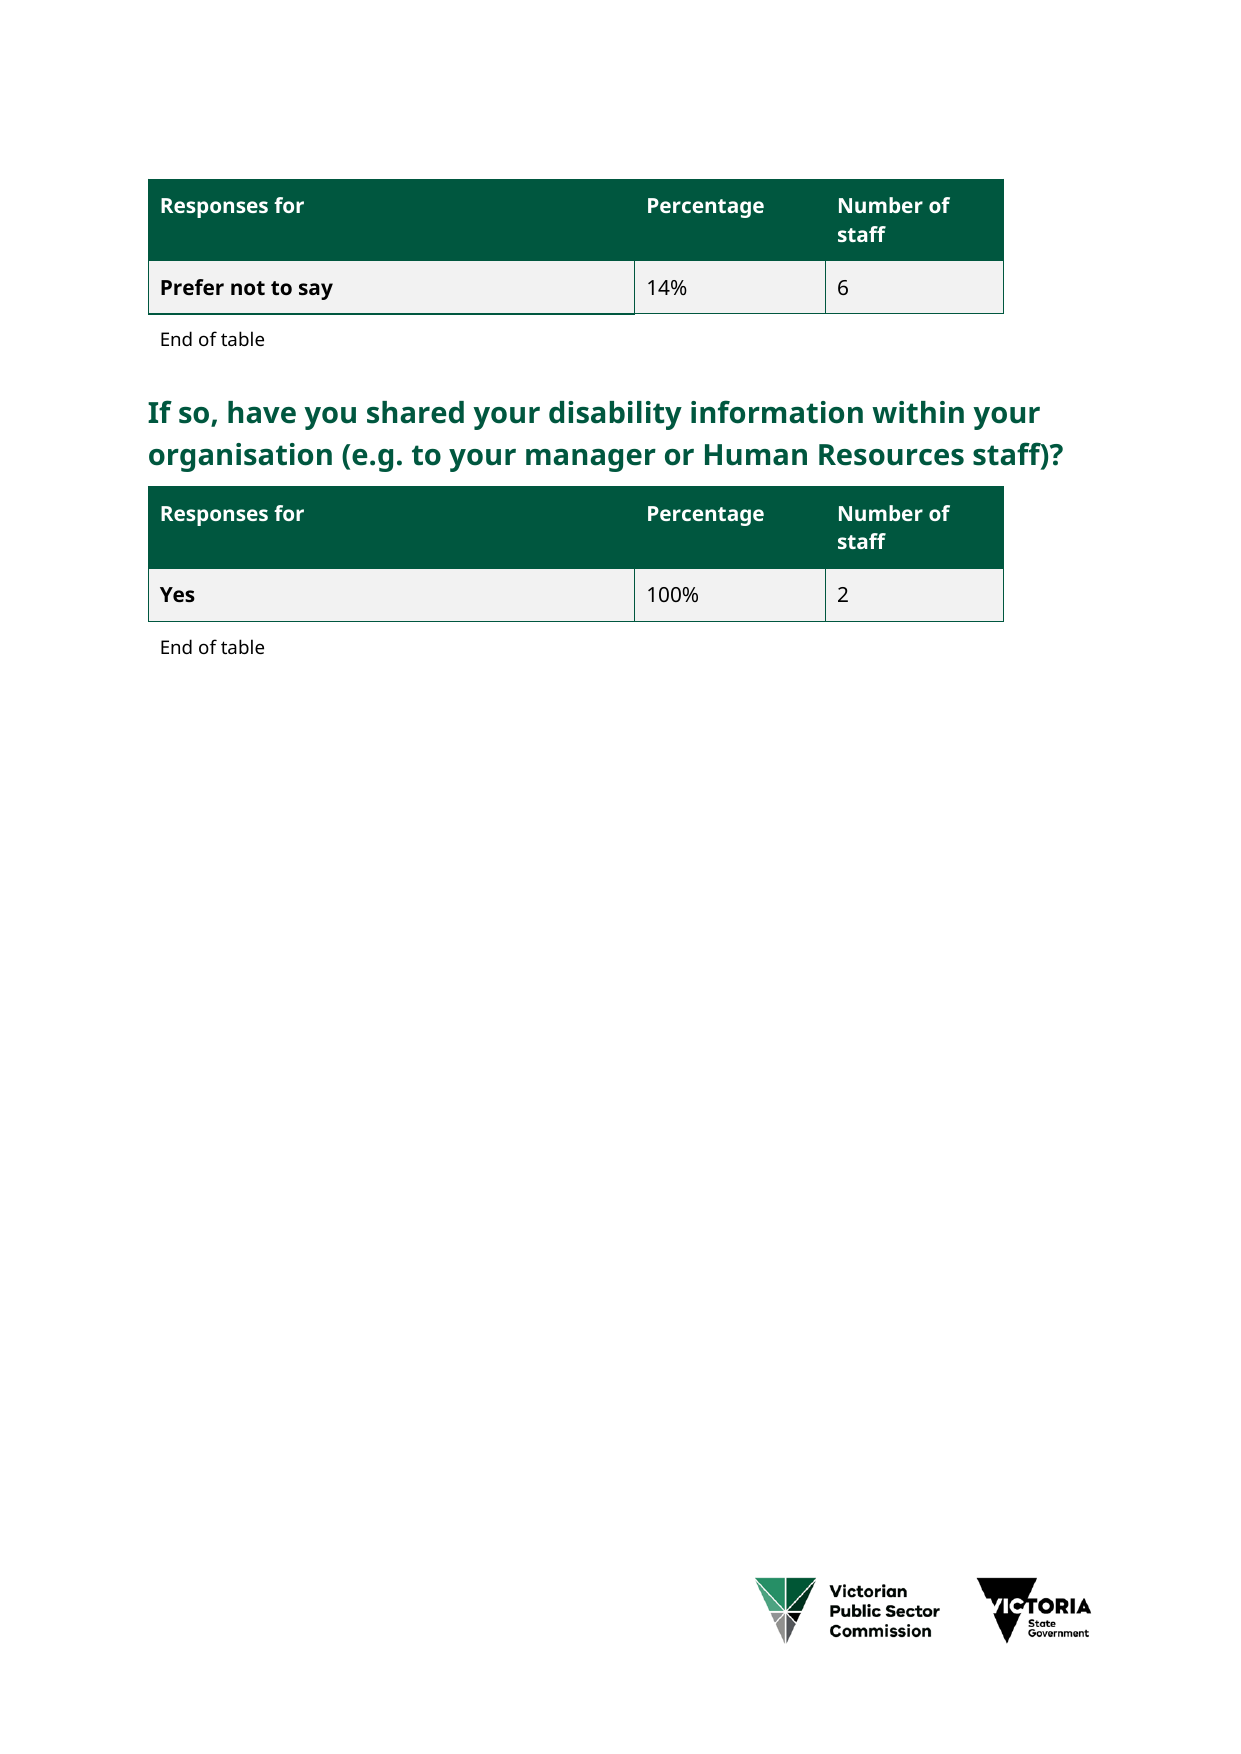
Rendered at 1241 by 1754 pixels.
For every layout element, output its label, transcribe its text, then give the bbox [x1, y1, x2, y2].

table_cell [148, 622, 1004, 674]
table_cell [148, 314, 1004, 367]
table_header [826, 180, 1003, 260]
subtitle If so, have you shared your disability information within your organisation (e.g. to your manager or Human Resources staff)? [148, 392, 1092, 474]
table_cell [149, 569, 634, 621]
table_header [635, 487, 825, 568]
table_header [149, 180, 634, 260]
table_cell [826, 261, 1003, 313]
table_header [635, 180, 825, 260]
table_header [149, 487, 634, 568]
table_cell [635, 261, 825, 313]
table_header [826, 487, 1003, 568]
picture [754, 1577, 1093, 1645]
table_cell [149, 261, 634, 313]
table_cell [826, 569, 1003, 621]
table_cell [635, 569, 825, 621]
